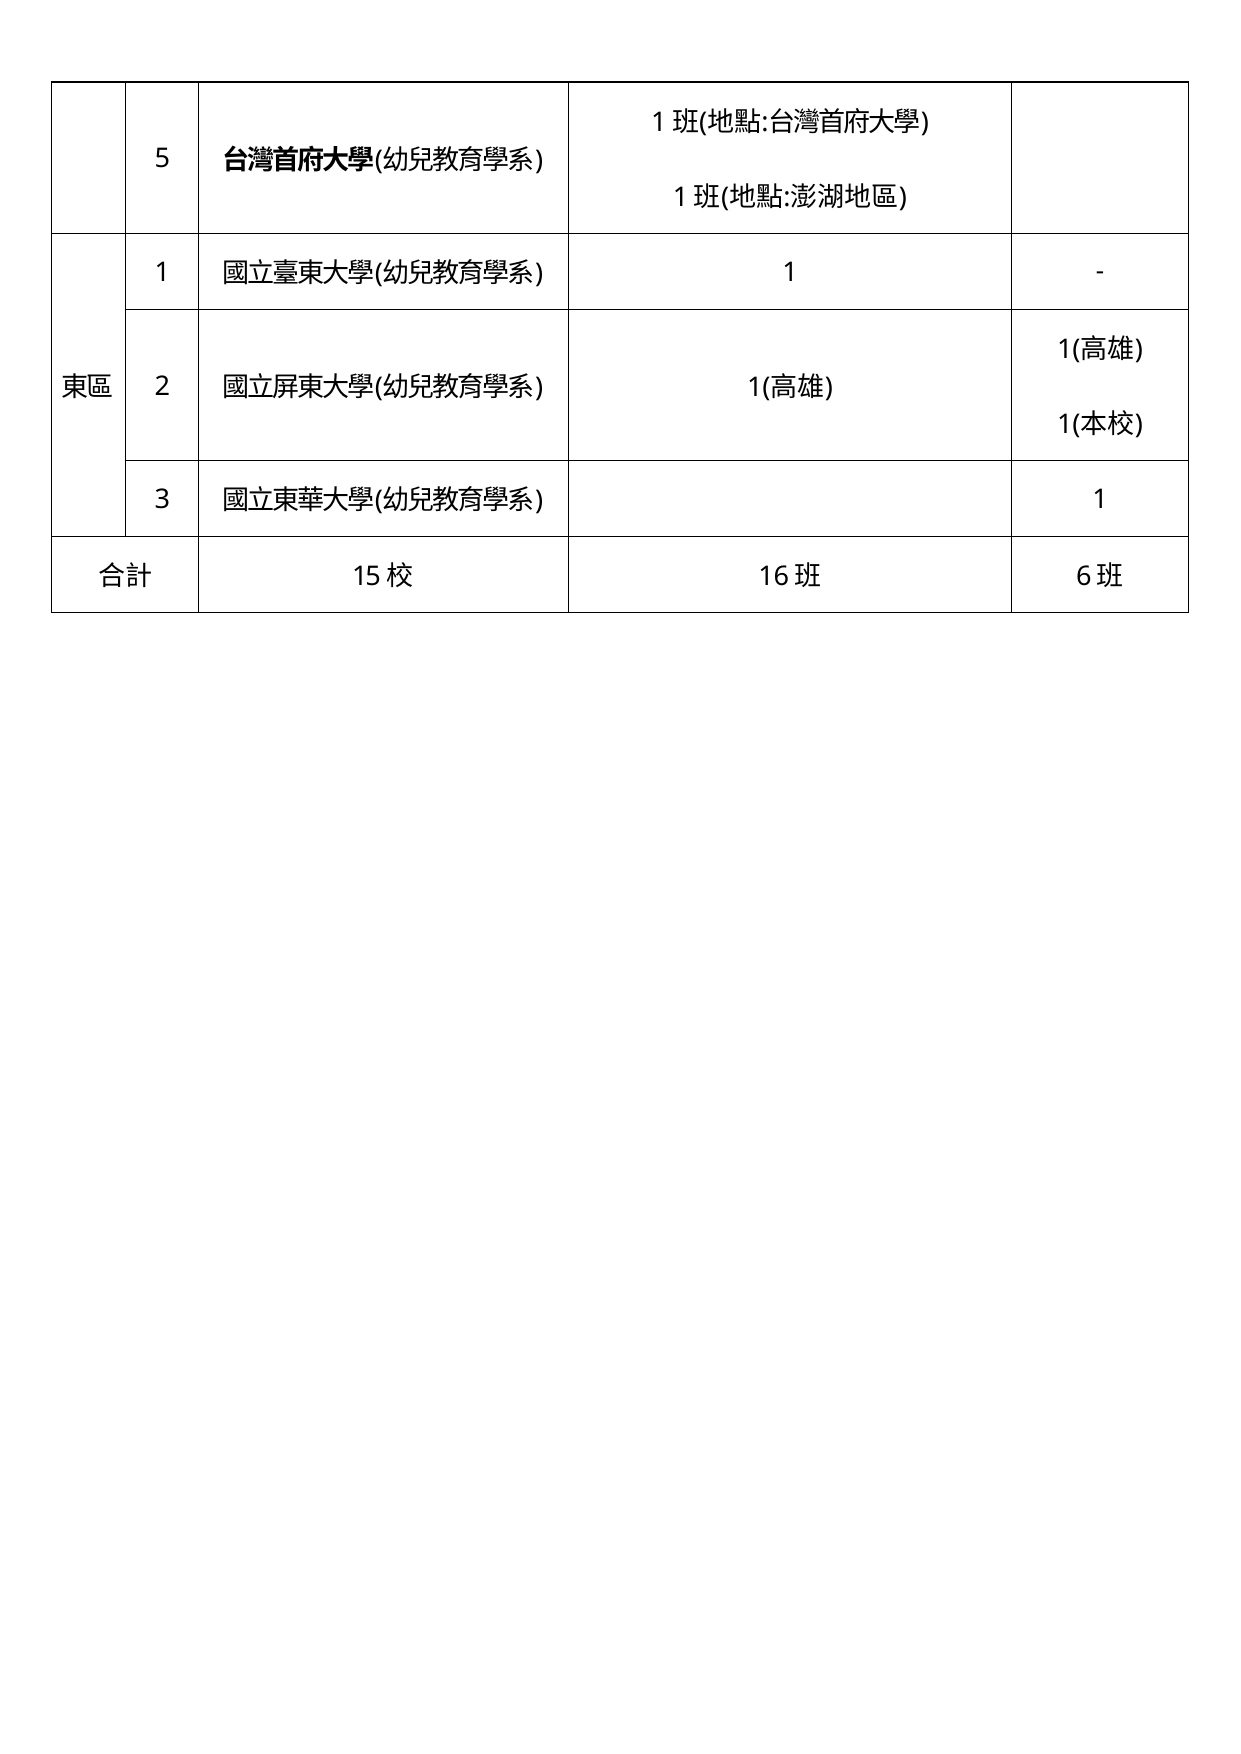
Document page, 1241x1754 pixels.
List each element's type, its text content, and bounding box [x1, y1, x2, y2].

table_cell 15校 [199, 537, 568, 612]
table_cell 國立屏東大學(幼兒教育學系) [199, 310, 568, 459]
table_cell 台灣首府大學(幼兒教育學系) [199, 83, 568, 232]
table_cell 國立東華大學(幼兒教育學系) [199, 461, 568, 536]
table_cell 東區 [52, 234, 125, 536]
table_cell 16班 [569, 537, 1011, 612]
table_cell 5 [126, 83, 198, 232]
table_cell 合計 [52, 537, 198, 612]
table_cell - [1012, 234, 1188, 308]
table_cell [1012, 83, 1188, 232]
table_cell 3 [126, 461, 198, 536]
table_cell 1(高雄) 1(本校) [1012, 310, 1188, 459]
table_cell 2 [126, 310, 198, 459]
table_cell 1(高雄) [569, 310, 1011, 459]
table_cell [569, 461, 1011, 536]
table_cell 國立臺東大學(幼兒教育學系) [199, 234, 568, 308]
table_cell 1班(地點:台灣首府大學) 1班(地點:澎湖地區) [569, 83, 1011, 232]
table_cell 1 [1012, 461, 1188, 536]
table_cell 6班 [1012, 537, 1188, 612]
table_cell 1 [569, 234, 1011, 308]
table_cell 1 [126, 234, 198, 308]
